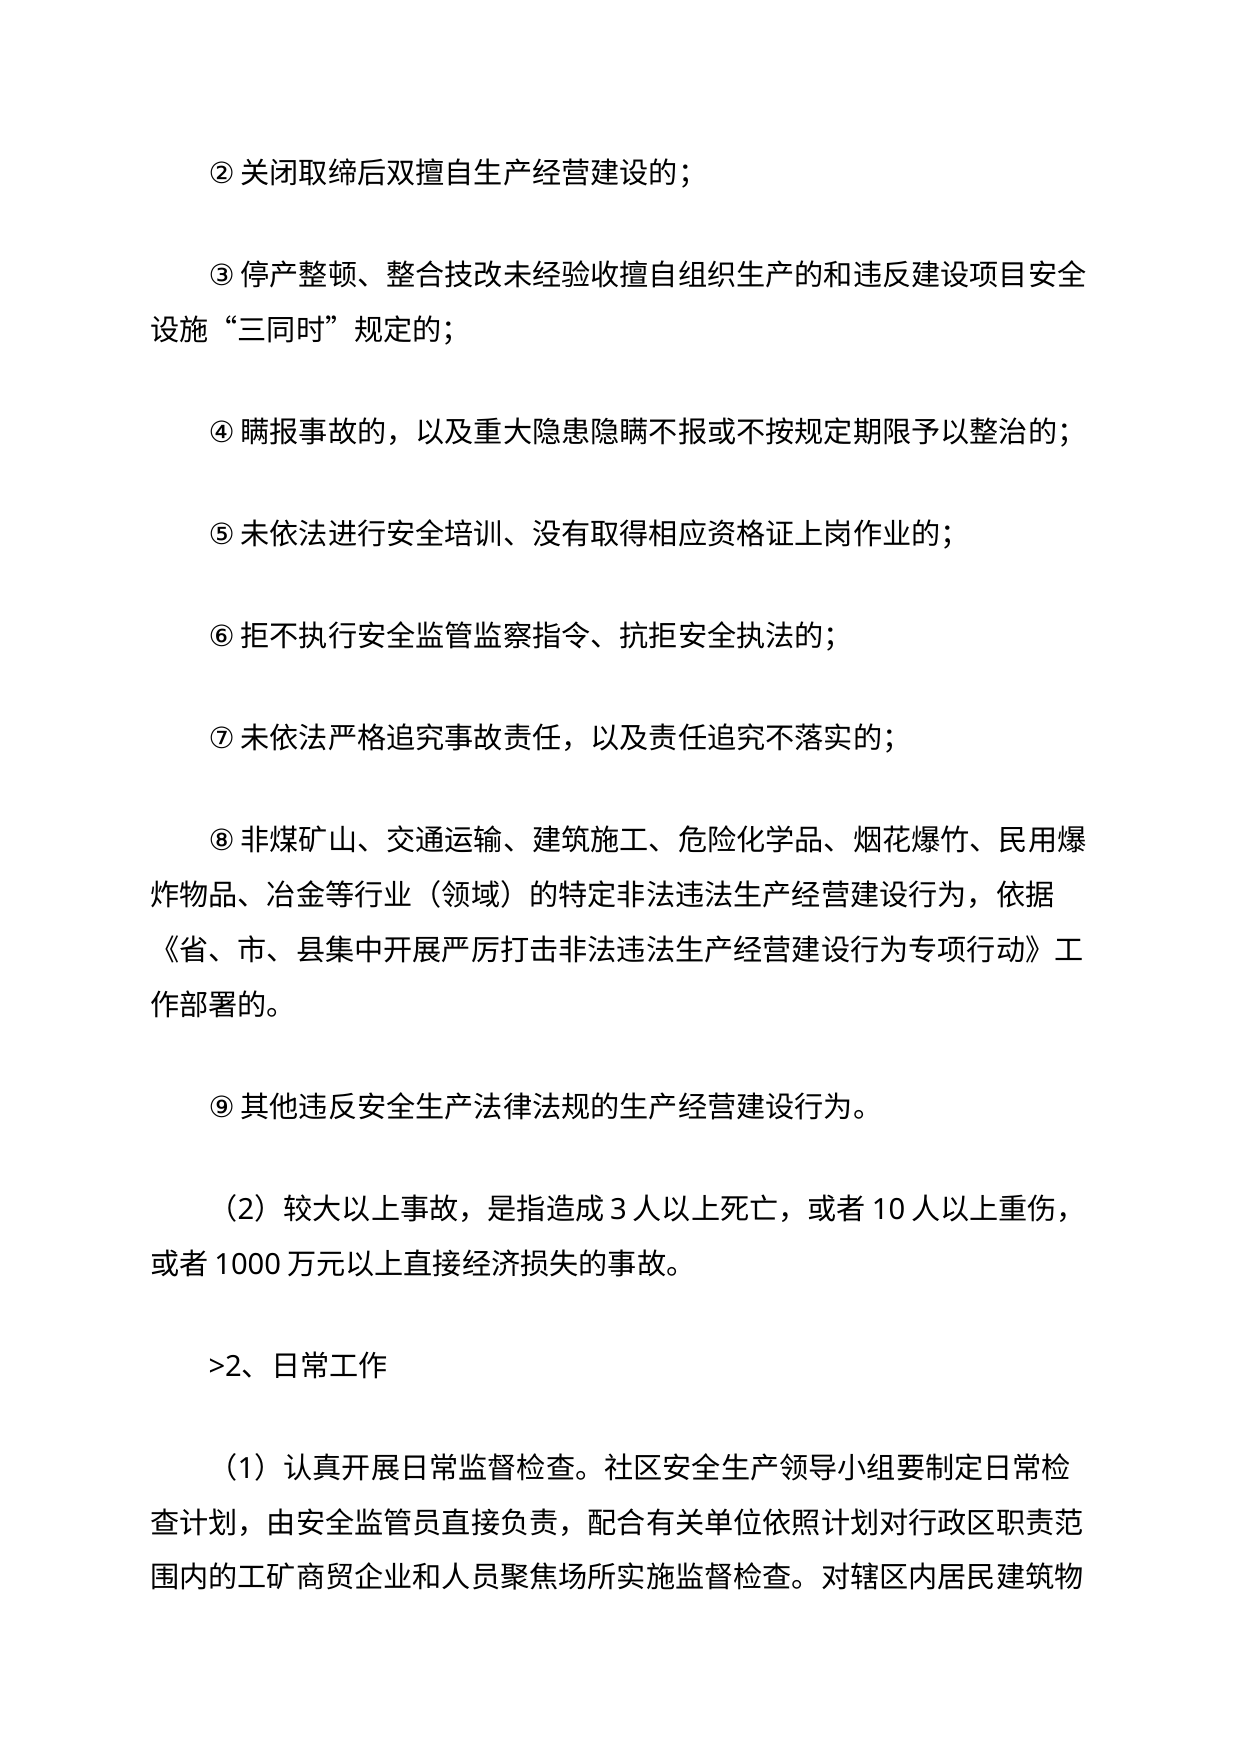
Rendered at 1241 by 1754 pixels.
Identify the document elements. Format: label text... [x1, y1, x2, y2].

text ⑥拒不执行安全监管监察指令、抗拒安全执法的； [150, 613, 1090, 655]
text ⑦未依法严格追究事故责任，以及责任追究不落实的； [150, 715, 1090, 757]
text ④瞒报事故的，以及重大隐患隐瞒不报或不按规定期限予以整治的； [150, 409, 1090, 451]
text （2）较大以上事故，是指造成3人以上死亡，或者10人以上重伤，或者1000万元以上直接经济损失的事故。 [150, 1185, 1090, 1283]
text ③停产整顿、整合技改未经验收擅自组织生产的和违反建设项目安全设施“三同时”规定的； [150, 252, 1090, 349]
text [150, 1444, 1090, 1596]
text ⑨其他违反安全生产法律法规的生产经营建设行为。 [150, 1083, 1090, 1126]
text ⑧非煤矿山、交通运输、建筑施工、危险化学品、烟花爆竹、民用爆炸物品、冶金等行业（领域）的特定非法违法生产经营建设行为，依据《省、市、县集中开展严厉打击非法违法生产经营建设行为专项行动》工作部署的。 [150, 817, 1090, 1024]
text ⑤未依法进行安全培训、没有取得相应资格证上岗作业的； [150, 511, 1090, 553]
text >2、日常工作 [150, 1342, 1090, 1384]
text ②关闭取缔后双擅自生产经营建设的； [150, 150, 1090, 192]
